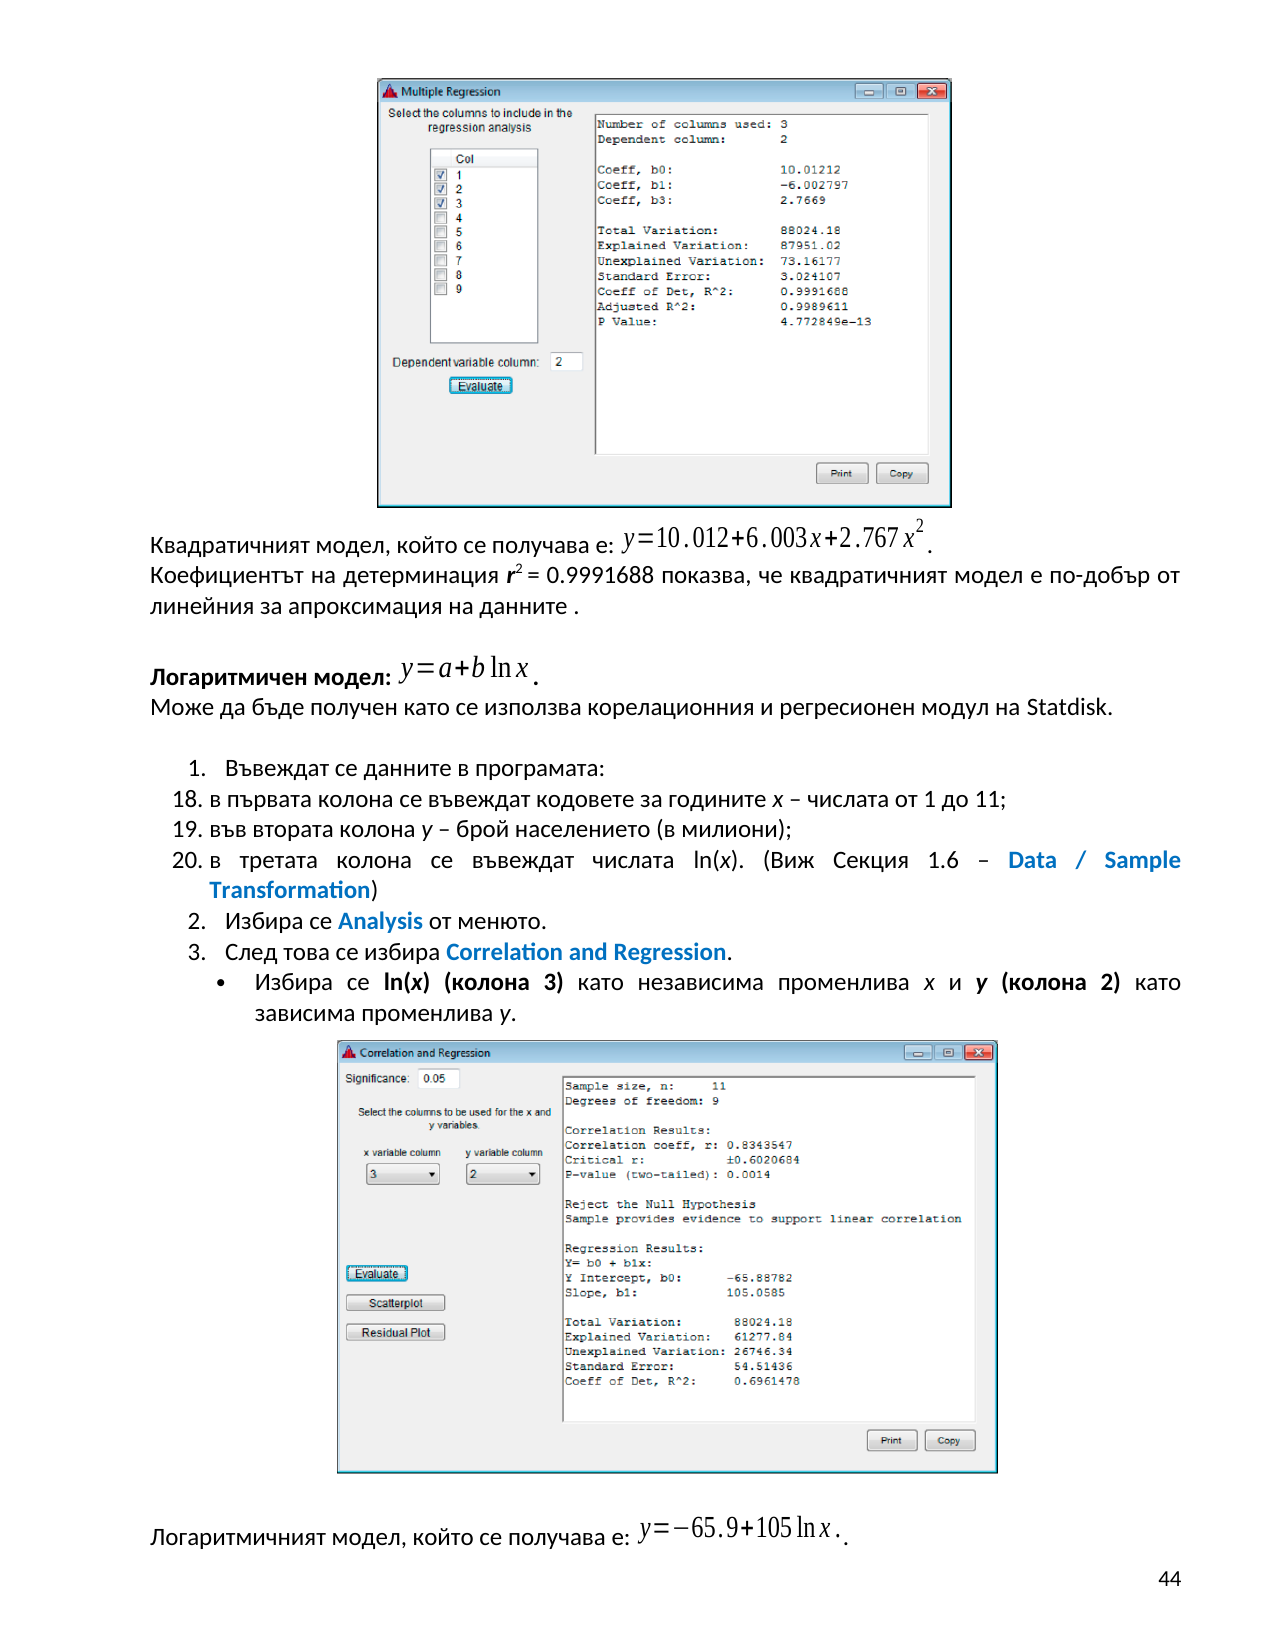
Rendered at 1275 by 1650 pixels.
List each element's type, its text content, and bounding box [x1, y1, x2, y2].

text Може да бъде получен като се използва корелационния и регресионен модул на Statdisk. [150, 691, 1181, 722]
list Избира се ln(x) (колона 3) като независима променлива x и y (колона 2) като зависима променлива y. [217, 966, 1181, 1027]
list във втората колона y – брой населението (в милиони); [172, 813, 1181, 844]
text Квадратичният модел, който се получава е: . [150, 515, 1181, 560]
text Логаритмичен модел: . [150, 651, 1181, 691]
list Избира се Analysis от менюто. [187, 905, 1181, 936]
list Въвеждат се данните в програмата: [187, 752, 1181, 783]
list След това се избира Correlation and Regression. [187, 936, 1181, 966]
list в първата колона се въвеждат кодовете за годините x – числата от 1 до 11; [172, 783, 1181, 813]
text Коефициентът на детерминация r2 = 0.9991688 показва, че квадратичният модел е по-добър от линейния за апроксимация на данните . [150, 560, 1181, 621]
list в третата колона се въвеждат числата ln(x). (Виж Секция 1.6 – Data / Sample Transformation) [172, 844, 1181, 905]
text Логаритмичният модел, който се получава е: . [150, 1511, 1181, 1551]
